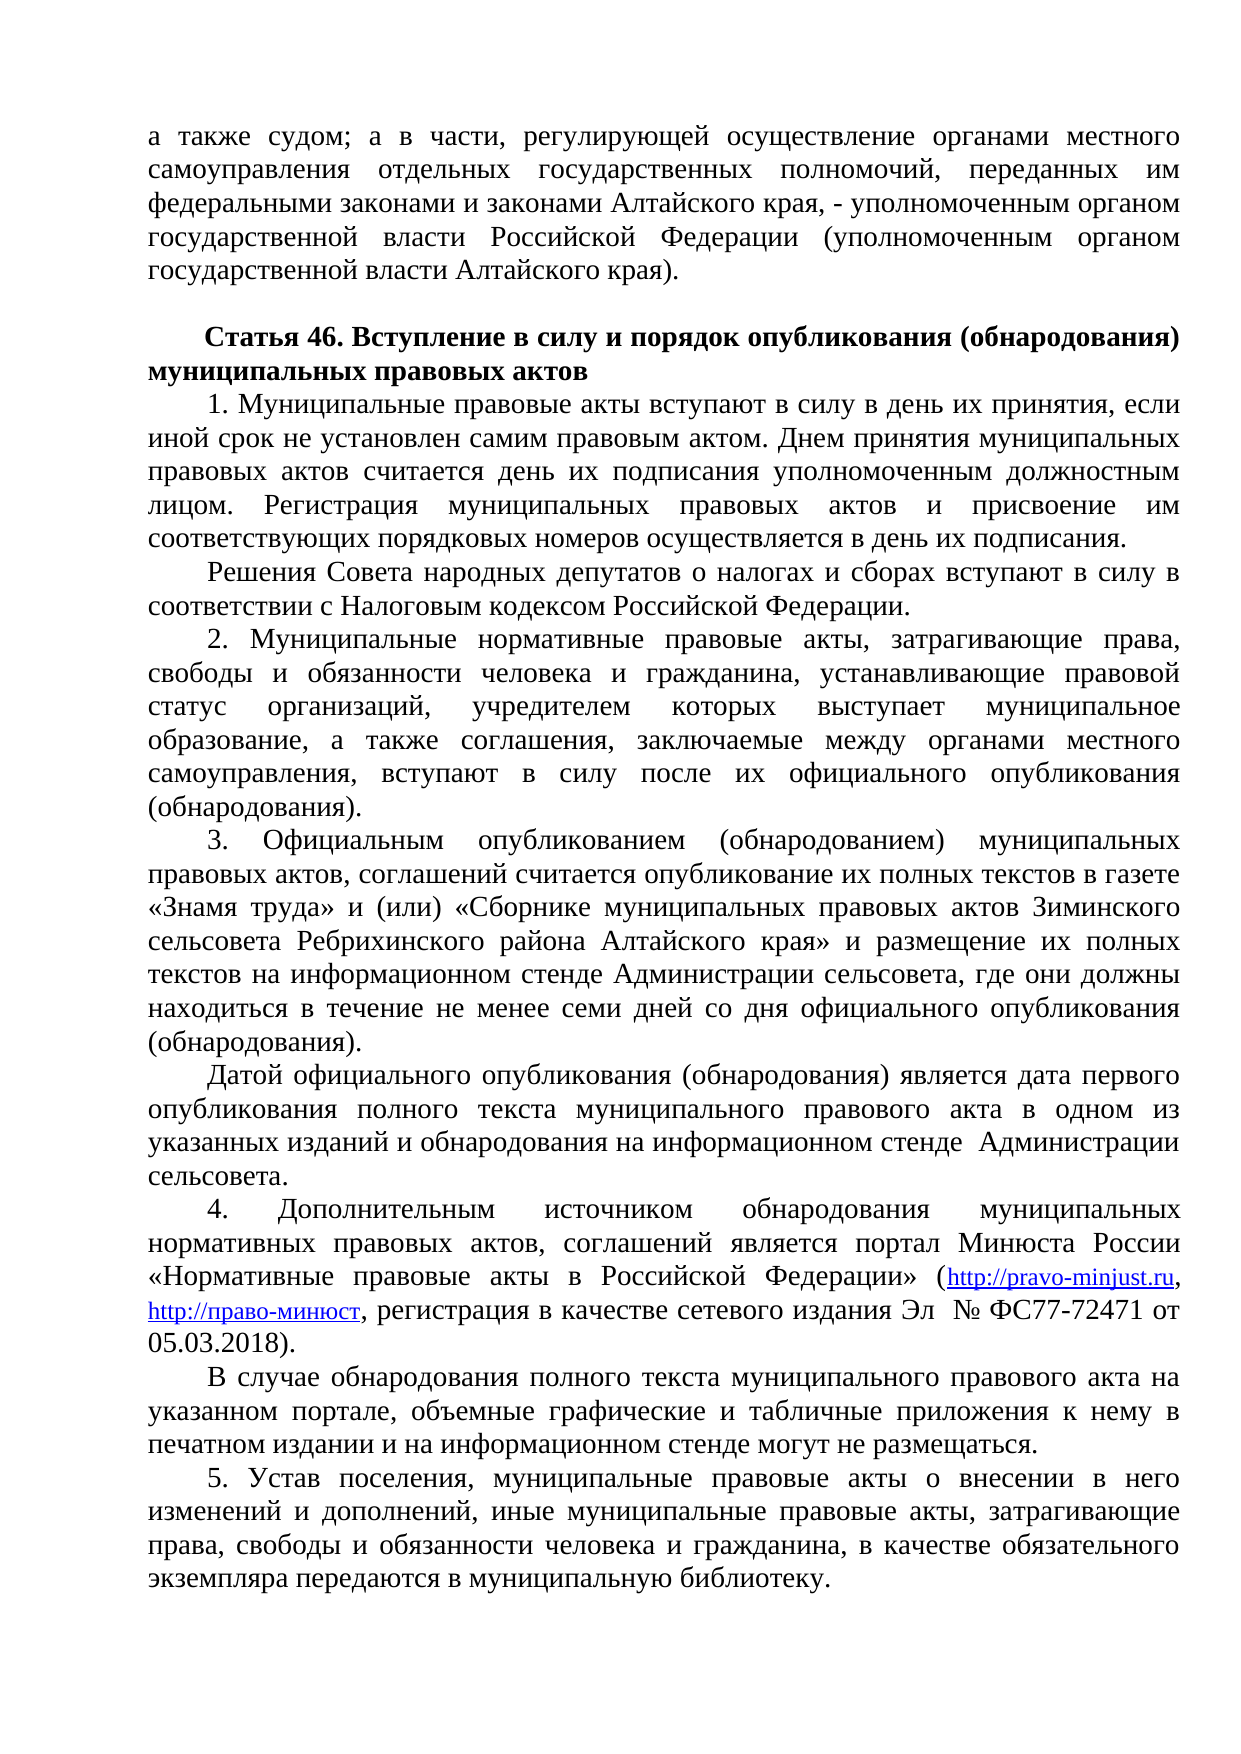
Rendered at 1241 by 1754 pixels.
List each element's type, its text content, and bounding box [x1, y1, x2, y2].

text 2. Муниципальные нормативные правовые акты, затрагивающие права, свободы и обязанности человека и гражданина, устанавливающие правовой статус организаций, учредителем которых выступает муниципальное образование, а также соглашения, заключаемые между органами местного самоуправления, вступают в силу после их официального опубликования (обнародования). [148, 621, 1181, 822]
text Решения Совета народных депутатов о налогах и сборах вступают в силу в соответствии с Налоговым кодексом Российской Федерации. [148, 554, 1181, 621]
text 3. Официальным опубликованием (обнародованием) муниципальных правовых актов, соглашений считается опубликование их полных текстов в газете «Знамя труда» и (или) «Сборнике муниципальных правовых актов Зиминского сельсовета Ребрихинского района Алтайского края» и размещение их полных текстов на информационном стенде Администрации сельсовета, где они должны находиться в течение не менее семи дней со дня официального опубликования (обнародования). [148, 822, 1181, 1057]
text Датой официального опубликования (обнародования) является дата первого опубликования полного текста муниципального правового акта в одном из указанных изданий и обнародования на информационном стенде Администрации сельсовета. [148, 1057, 1181, 1191]
text 4. Дополнительным источником обнародования муниципальных нормативных правовых актов, соглашений является портал Минюста России «Нормативные правовые акты в Российской Федерации» (http://pravo-minjust.ru, http://право-минюст, регистрация в качестве сетевого издания Эл № ФС77-72471 от 05.03.2018). [148, 1191, 1181, 1359]
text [148, 118, 1181, 286]
text 5. Устав поселения, муниципальные правовые акты о внесении в него изменений и дополнений, иные муниципальные правовые акты, затрагивающие права, свободы и обязанности человека и гражданина, в качестве обязательного экземпляра передаются в муниципальную библиотеку. [148, 1460, 1181, 1594]
text Статья 46. Вступление в силу и порядок опубликования (обнародования) муниципальных правовых актов [148, 319, 1181, 386]
text В случае обнародования полного текста муниципального правового акта на указанном портале, объемные графические и табличные приложения к нему в печатном издании и на информационном стенде могут не размещаться. [148, 1359, 1181, 1460]
text 1. Муниципальные правовые акты вступают в силу в день их принятия, если иной срок не установлен самим правовым актом. Днем принятия муниципальных правовых актов считается день их подписания уполномоченным должностным лицом. Регистрация муниципальных правовых актов и присвоение им соответствующих порядковых номеров осуществляется в день их подписания. [148, 386, 1181, 554]
